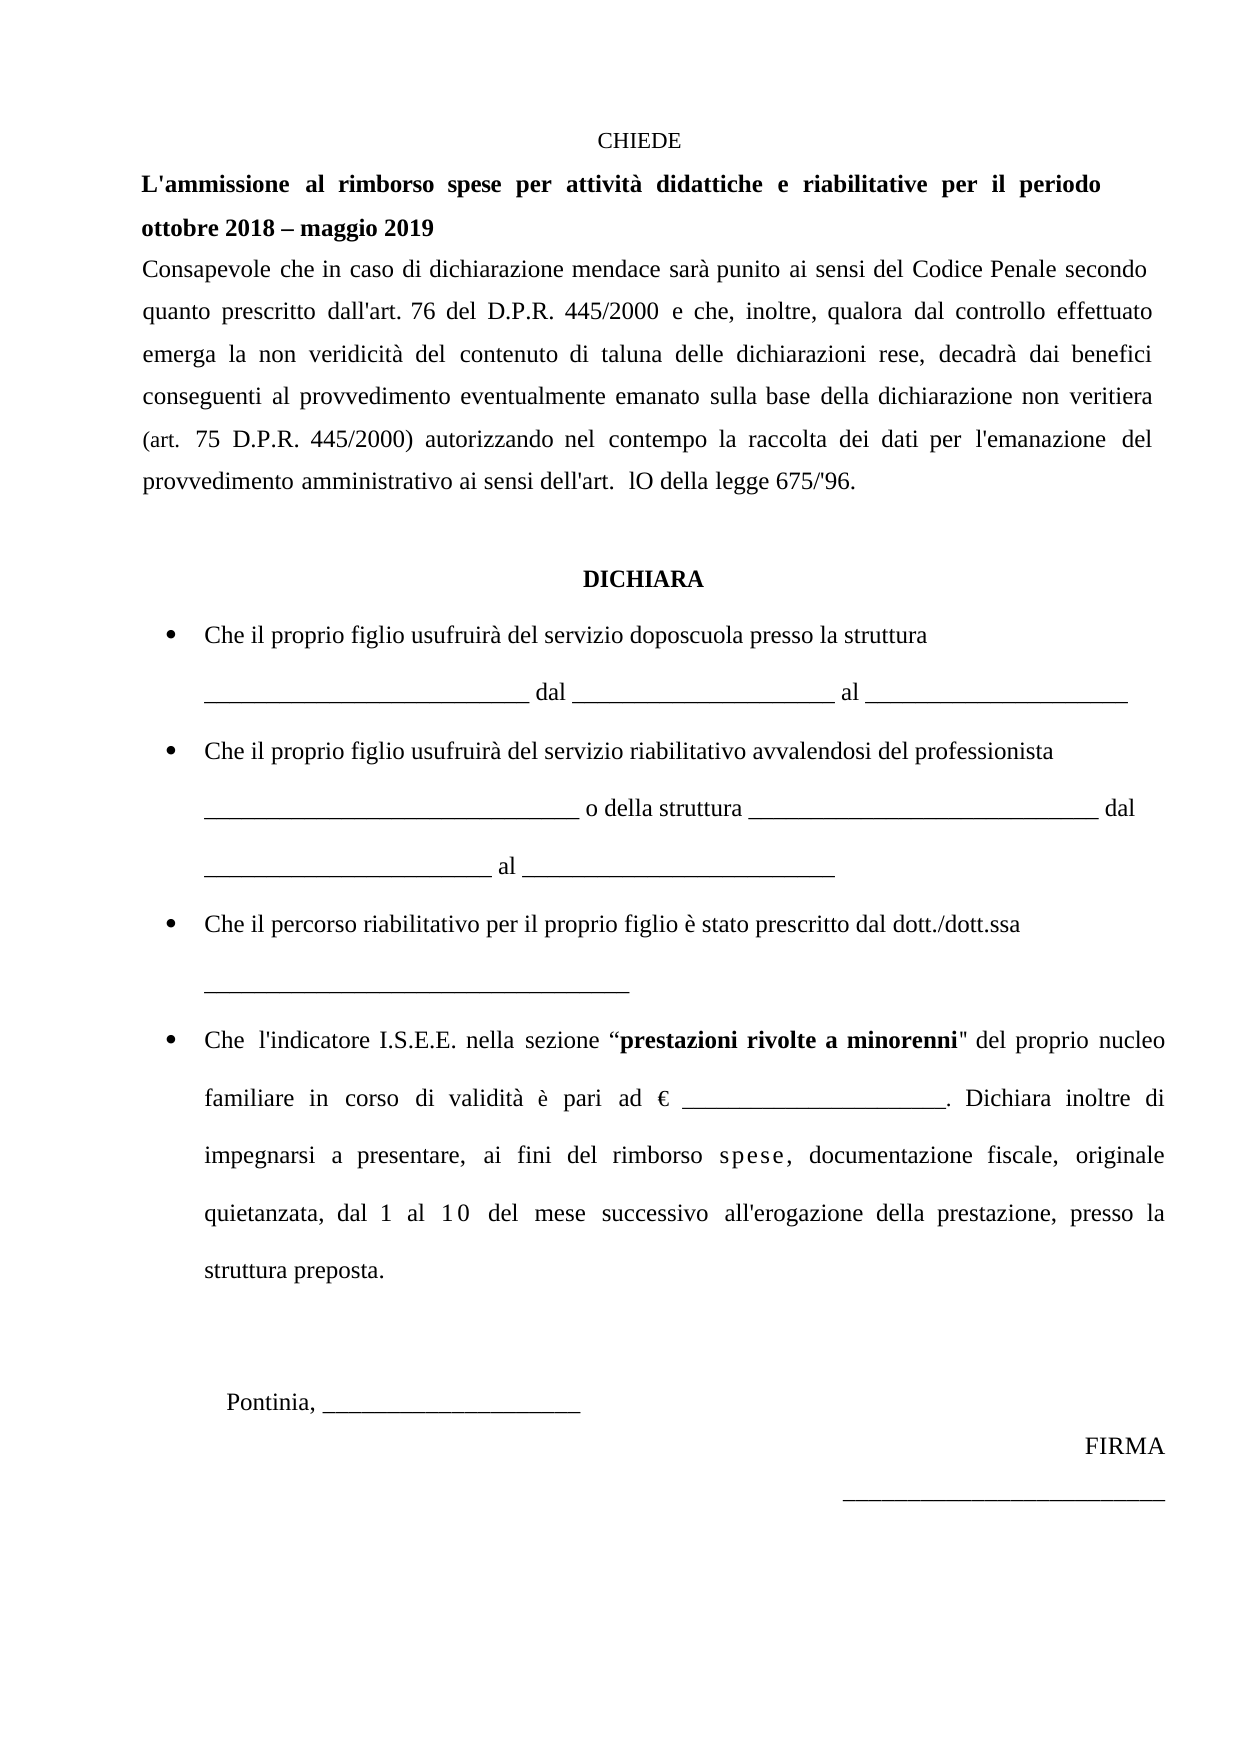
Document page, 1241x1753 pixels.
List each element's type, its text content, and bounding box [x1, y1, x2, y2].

text Consapevole che in caso di dichiarazione mendace sarà punito ai sensi del Codice Penale secondo [142, 256, 1151, 283]
text DICHIARA [578, 564, 709, 593]
text Pontinia, ____________________ FIRMA [148, 1387, 1165, 1475]
list Che il proprio figlio usufruirà del servizio riabilitativo avvalendosi del professionista ______________________________ o della struttura ____________________________ dal _______________________ al _________________________ [167, 736, 1165, 879]
list Che il proprio figlio usufruirà del servizio doposcuola presso la struttura __________________________ dal _____________________ al _____________________ [167, 620, 1165, 706]
text quanto prescritto dall'art. 76 del D.P.R. 445/2000 e che, inoltre, qualora dal controllo effettuato emerga la non veridicità del contenuto di taluna delle dichiarazioni rese, decadrà dai benefici conseguenti al provvedimento eventualmente emanato sulla base della dichiarazione non veritiera (art. 75 D.P.R. 445/2000) autorizzando nel contempo la raccolta dei dati per l'emanazione del provvedimento amministrativo ai sensi dell'art. lO della legge 675/'96. [142, 296, 1153, 495]
list Che il percorso riabilitativo per il proprio figlio è stato prescritto dal dott./dott.ssa __________________________________ [167, 909, 1165, 996]
list Che l'indicatore I.S.E.E. nella sezione “prestazioni rivolte a minorenni" del proprio nucleo familiare in corso di validità è pari ad € _______________________. Dichiara inoltre di impegnarsi a presentare, ai fini del rimborso spese, documentazione fiscale, originale quietanzata, dal 1 al 10 del mese successivo all'erogazione della prestazione, presso la struttura preposta. [167, 1025, 1165, 1284]
text CHIEDE [593, 127, 685, 153]
text L'ammissione al rimborso spese per attività didattiche e riabilitative per il periodo ottobre 2018 – maggio 2019 [141, 169, 1101, 241]
text _________________________ [148, 1475, 1165, 1519]
